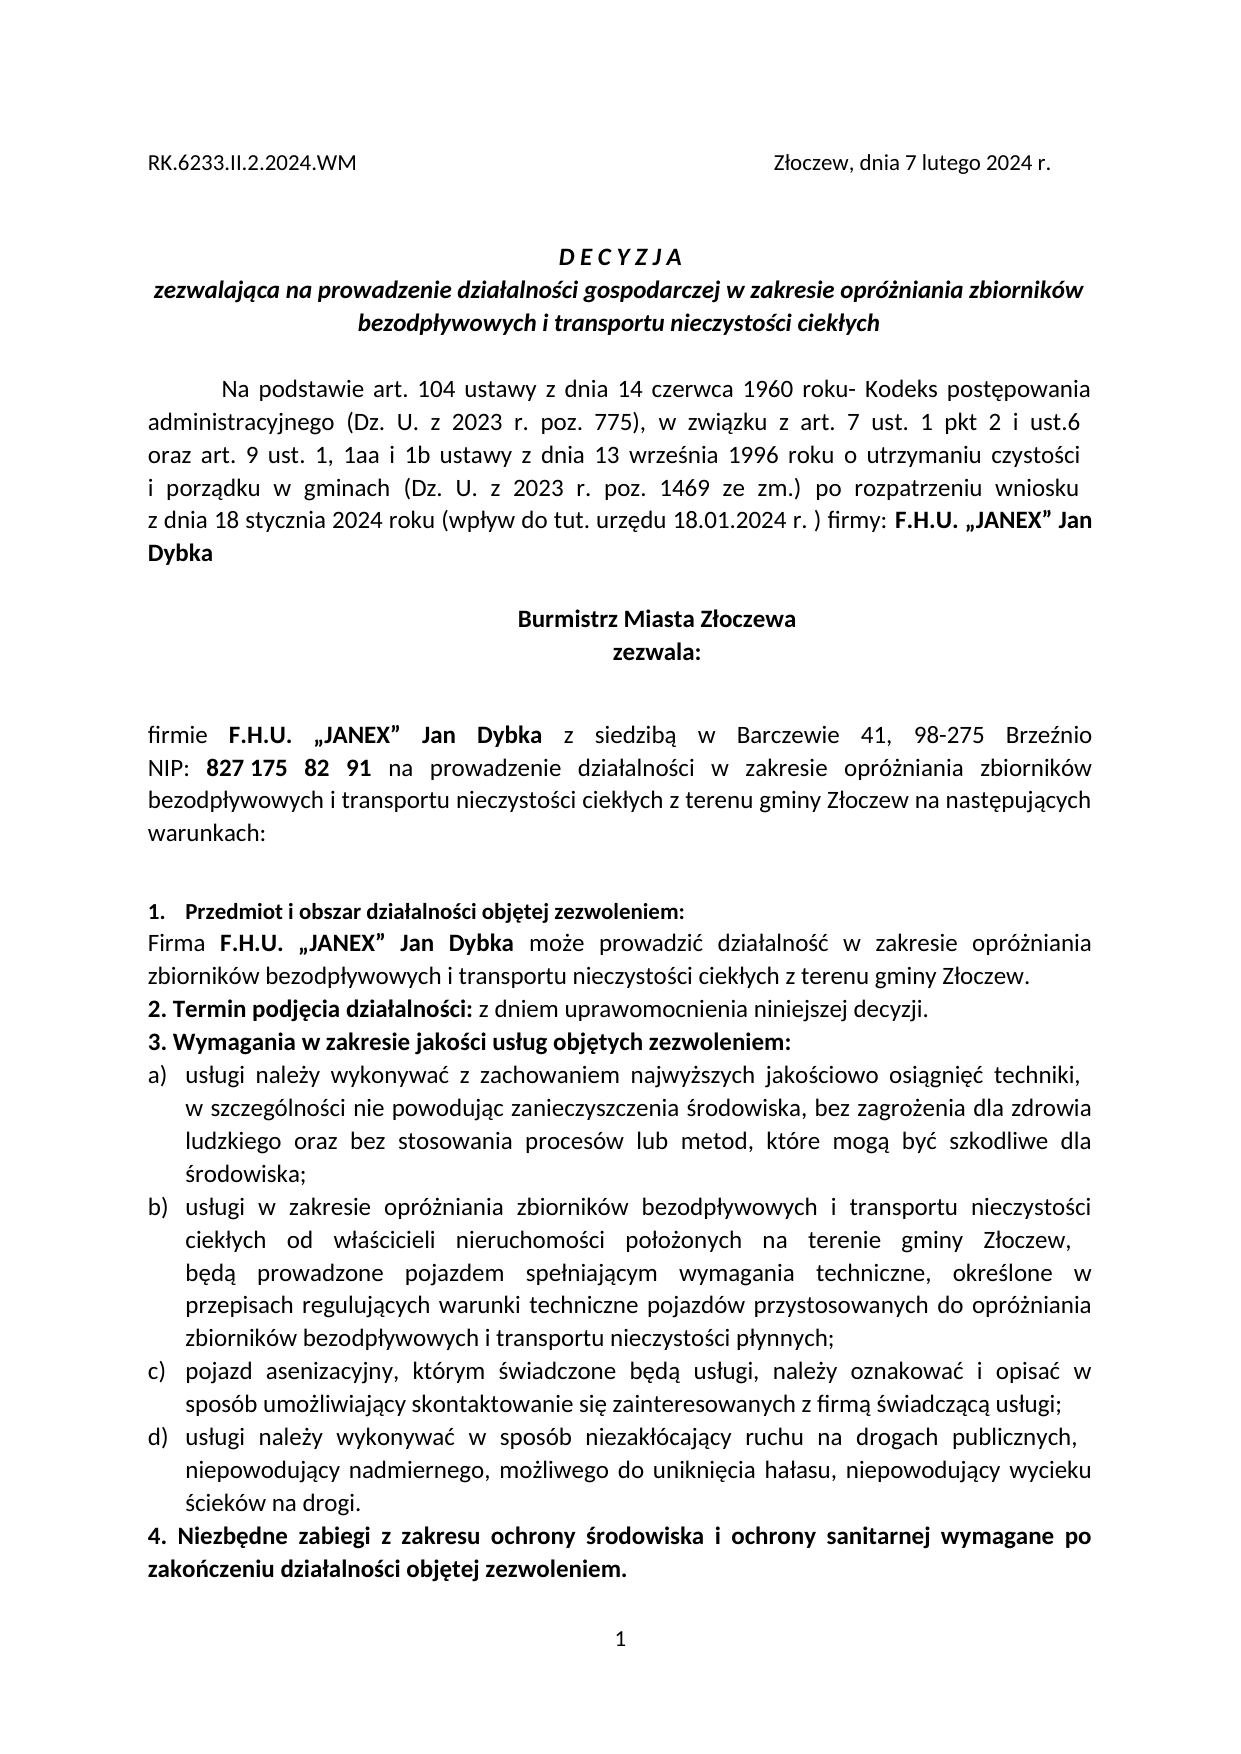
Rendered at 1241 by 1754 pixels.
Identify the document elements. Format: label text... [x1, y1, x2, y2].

text Burmistrz Miasta Złoczewa [148, 603, 1093, 634]
text Na podstawie art. 104 ustawy z dnia 14 czerwca 1960 roku- Kodeks postępowania administracyjnego (Dz. U. z 2023 r. poz. 775), w związku z art. 7 ust. 1 pkt 2 i ust.6 oraz art. 9 ust. 1, 1aa i 1b ustawy z dnia 13 września 1996 roku o utrzymaniu czystości i porządku w gminach (Dz. U. z 2023 r. poz. 1469 ze zm.) po rozpatrzeniu wniosku z dnia 18 stycznia 2024 roku (wpływ do tut. urzędu 18.01.2024 r. ) firmy: F.H.U. „JANEX” Jan Dybka [148, 373, 1093, 568]
text RK.6233.II.2.2024.WM Złoczew, dnia 7 lutego 2024 r. [148, 148, 1093, 176]
text Firma F.H.U. „JANEX” Jan Dybka może prowadzić działalność w zakresie opróżniania zbiorników bezodpływowych i transportu nieczystości ciekłych z terenu gminy Złoczew. [148, 928, 1093, 991]
list usługi w zakresie opróżniania zbiorników bezodpływowych i transportu nieczystości ciekłych od właścicieli nieruchomości położonych na terenie gminy Złoczew, będą prowadzone pojazdem spełniającym wymagania techniczne, określone w przepisach regulujących warunki techniczne pojazdów przystosowanych do opróżniania zbiorników bezodpływowych i transportu nieczystości płynnych; [148, 1191, 1093, 1353]
list pojazd asenizacyjny, którym świadczone będą usługi, należy oznakować i opisać w sposób umożliwiający skontaktowanie się zainteresowanych z firmą świadczącą usługi; [148, 1356, 1093, 1419]
text 2. Termin podjęcia działalności: z dniem uprawomocnienia niniejszej decyzji. [148, 993, 1093, 1024]
list usługi należy wykonywać z zachowaniem najwyższych jakościowo osiągnięć techniki, w szczególności nie powodując zanieczyszczenia środowiska, bez zagrożenia dla zdrowia ludzkiego oraz bez stosowania procesów lub metod, które mogą być szkodliwe dla środowiska; [148, 1059, 1093, 1188]
list usługi należy wykonywać w sposób niezakłócający ruchu na drogach publicznych, niepowodujący nadmiernego, możliwego do uniknięcia hałasu, niepowodujący wycieku ścieków na drogi. [148, 1421, 1093, 1518]
text firmie F.H.U. „JANEX” Jan Dybka z siedzibą w Barczewie 41, 98-275 Brzeźnio NIP: 827 175 82 91 na prowadzenie działalności w zakresie opróżniania zbiorników bezodpływowych i transportu nieczystości ciekłych z terenu gminy Złoczew na następujących warunkach: [148, 719, 1093, 848]
text zezwala: [148, 636, 1093, 667]
text 3. Wymagania w zakresie jakości usług objętych zezwoleniem: [148, 1026, 1093, 1057]
text D E C Y Z J A [148, 241, 1093, 272]
text 4. Niezbędne zabiegi z zakresu ochrony środowiska i ochrony sanitarnej wymagane po zakończeniu działalności objętej zezwoleniem. [148, 1520, 1093, 1583]
list Przedmiot i obszar działalności objętej zezwoleniem: [148, 897, 1093, 925]
text zezwalająca na prowadzenie działalności gospodarczej w zakresie opróżniania zbiorników bezodpływowych i transportu nieczystości ciekłych [148, 274, 1093, 338]
